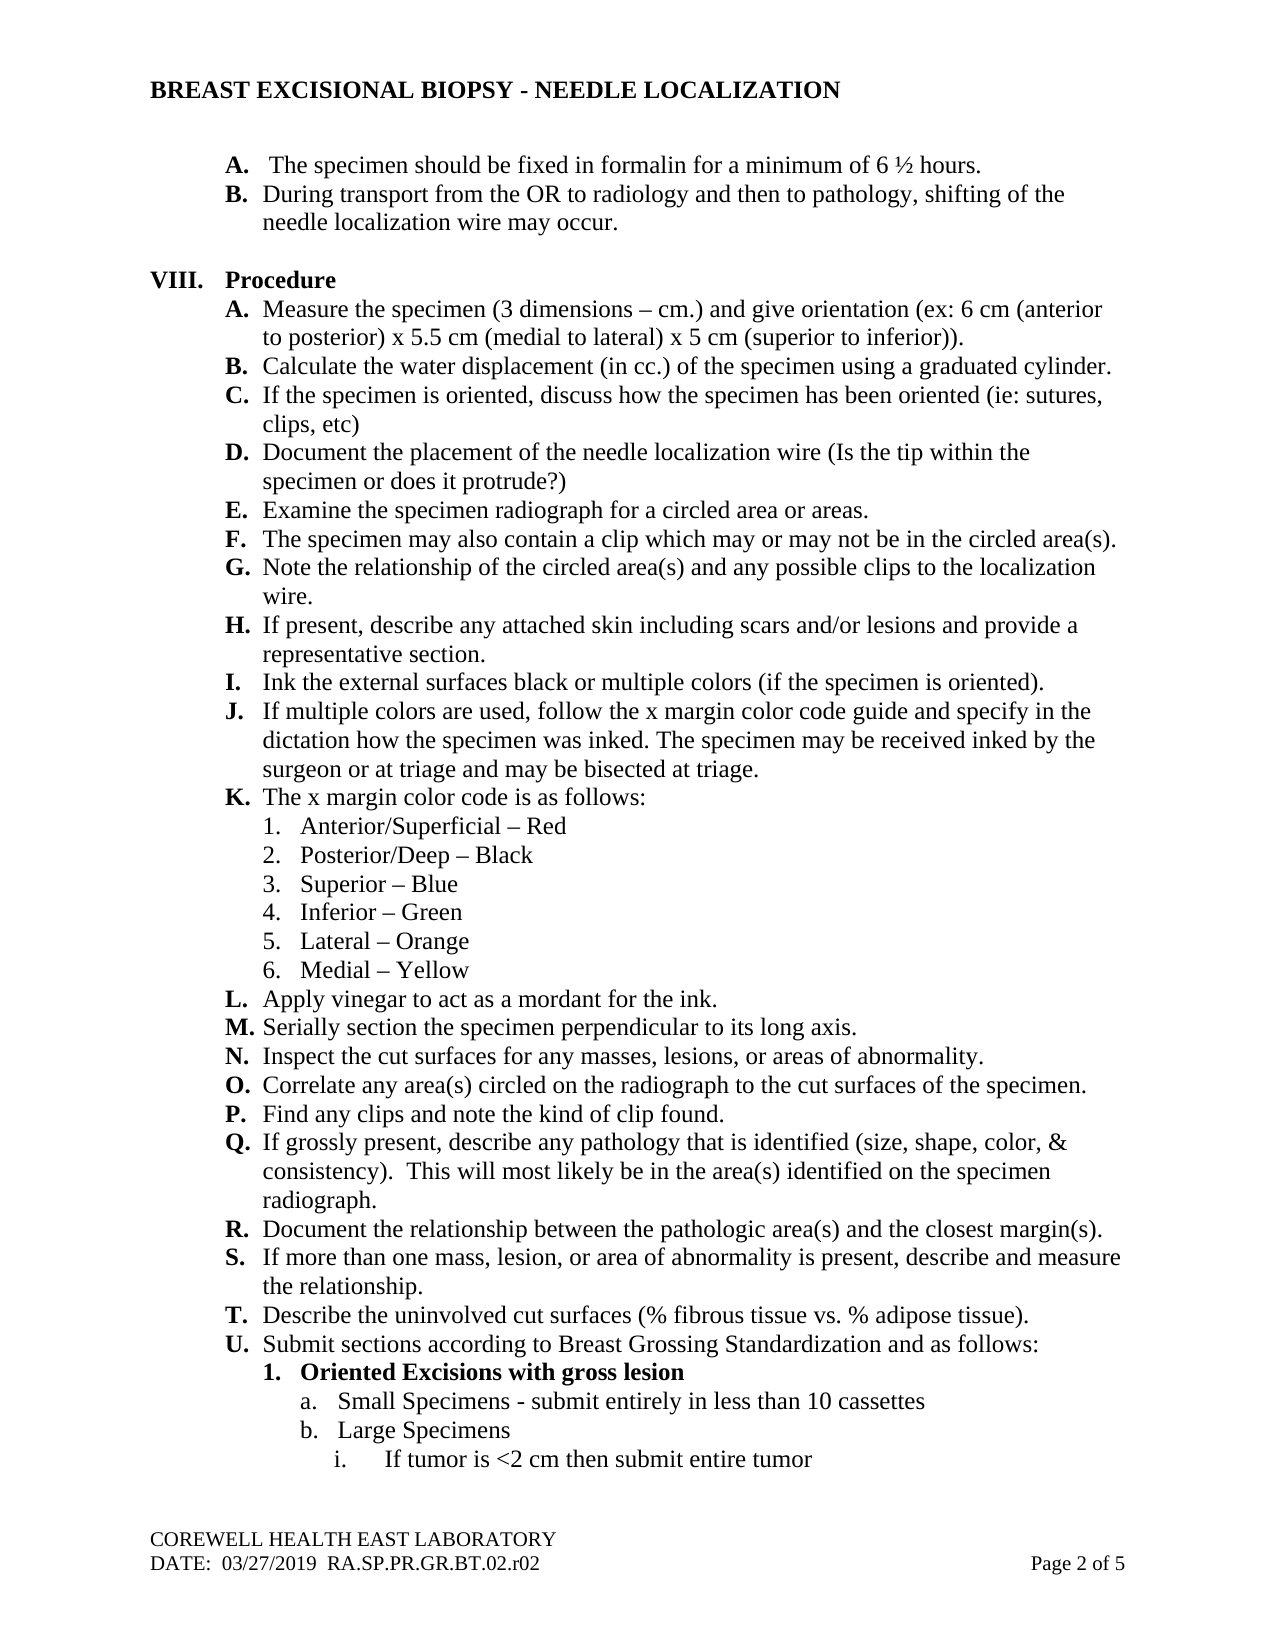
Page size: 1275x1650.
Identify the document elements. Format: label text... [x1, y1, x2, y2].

list Measure the specimen (3 dimensions – cm.) and give orientation (ex: 6 cm (anterior to posterior) x 5.5 cm (medial to lateral) x 5 cm (superior to inferior)). [225, 294, 1125, 351]
list If tumor is <2 cm then submit entire tumor [347, 1444, 1125, 1472]
list If grossly present, describe any pathology that is identified (size, shape, color, & consistency). This will most likely be in the area(s) identified on the specimen radiograph. [225, 1127, 1125, 1214]
list If present, describe any attached skin including scars and/or lesions and provide a representative section. [225, 610, 1125, 667]
list Document the relationship between the pathologic area(s) and the closest margin(s). [225, 1214, 1125, 1242]
list The x margin color code is as follows: [225, 782, 1125, 811]
list Lateral – Orange [262, 926, 1125, 955]
list Find any clips and note the kind of clip found. [225, 1099, 1125, 1127]
list Oriented Excisions with gross lesion [262, 1357, 1125, 1386]
list Large Specimens [300, 1415, 1125, 1444]
list Examine the specimen radiograph for a circled area or areas. [225, 495, 1125, 524]
list The specimen may also contain a clip which may or may not be in the circled area(s). [225, 524, 1125, 552]
list The specimen should be fixed in formalin for a minimum of 6 ½ hours. [225, 150, 1125, 179]
list During transport from the OR to radiology and then to pathology, shifting of the needle localization wire may occur. [225, 179, 1125, 236]
list Ink the external surfaces black or multiple colors (if the specimen is oriented). [225, 667, 1125, 696]
list Calculate the water displacement (in cc.) of the specimen using a graduated cylinder. [225, 351, 1125, 380]
list Note the relationship of the circled area(s) and any possible clips to the localization wire. [225, 552, 1125, 610]
list Small Specimens - submit entirely in less than 10 cassettes [300, 1386, 1125, 1415]
list Document the placement of the needle localization wire (Is the tip within the specimen or does it protrude?) [225, 437, 1125, 495]
list If multiple colors are used, follow the x margin color code guide and specify in the dictation how the specimen was inked. The specimen may be received inked by the surgeon or at triage and may be bisected at triage. [225, 696, 1125, 782]
list Inspect the cut surfaces for any masses, lesions, or areas of abnormality. [225, 1041, 1125, 1070]
list If the specimen is oriented, discuss how the specimen has been oriented (ie: sutures, clips, etc) [225, 380, 1125, 437]
list Medial – Yellow [262, 955, 1125, 984]
list Anterior/Superficial – Red [262, 811, 1125, 840]
list Procedure [150, 265, 1125, 294]
list Describe the uninvolved cut surfaces (% fibrous tissue vs. % adipose tissue). [225, 1300, 1125, 1329]
list Inferior – Green [262, 897, 1125, 926]
list Serially section the specimen perpendicular to its long axis. [225, 1012, 1125, 1041]
list If more than one mass, lesion, or area of abnormality is present, describe and measure the relationship. [225, 1242, 1125, 1300]
list Apply vinegar to act as a mordant for the ink. [225, 984, 1125, 1012]
list Superior – Blue [262, 869, 1125, 897]
list Posterior/Deep – Black [262, 840, 1125, 869]
list Submit sections according to Breast Grossing Standardization and as follows: [225, 1329, 1125, 1357]
list Correlate any area(s) circled on the radiograph to the cut surfaces of the specimen. [225, 1070, 1125, 1099]
